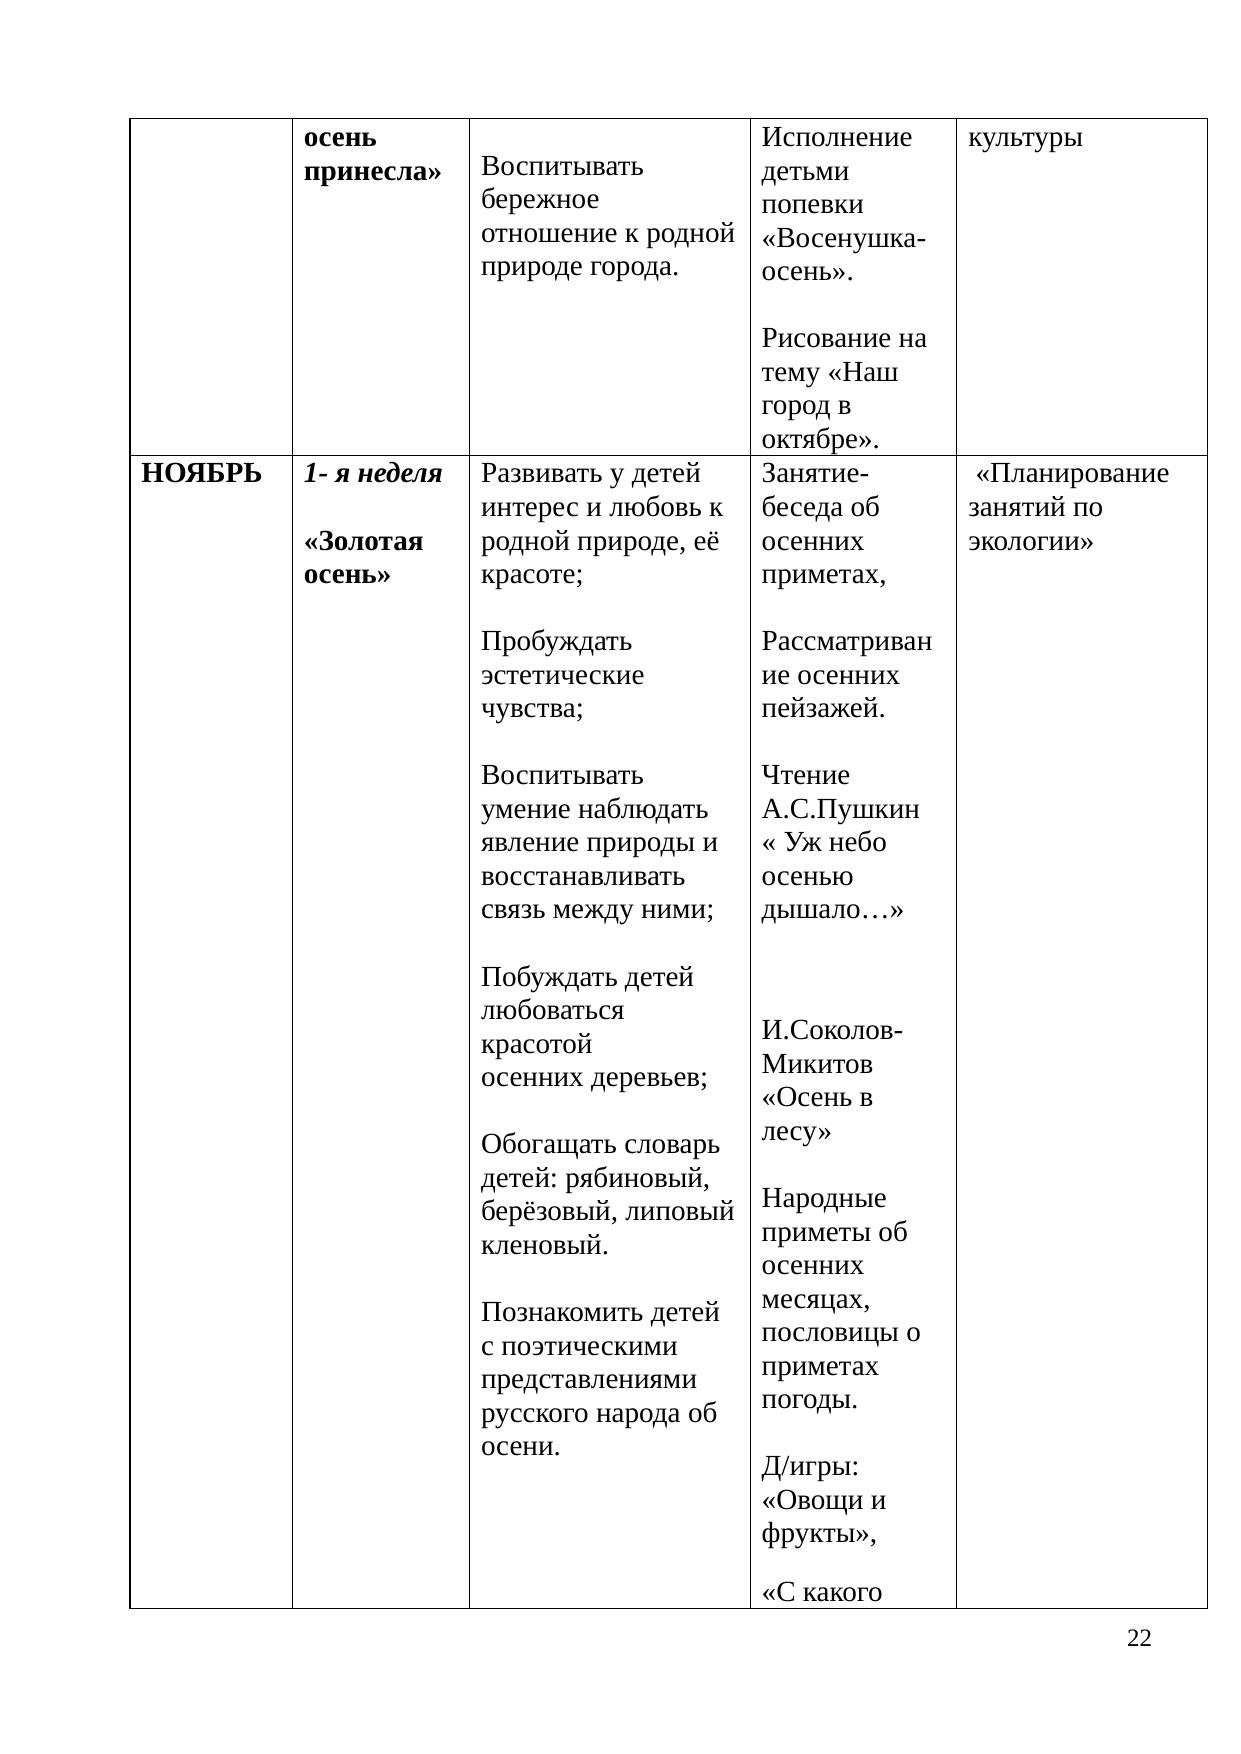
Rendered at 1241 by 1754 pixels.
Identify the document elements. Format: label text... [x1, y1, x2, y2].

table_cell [751, 119, 956, 454]
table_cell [293, 119, 469, 454]
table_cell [957, 119, 1207, 454]
table_cell [131, 119, 292, 454]
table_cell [470, 456, 750, 1608]
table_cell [293, 456, 469, 1608]
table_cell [751, 456, 956, 1608]
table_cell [470, 119, 750, 454]
table_cell НОЯБРЬ [131, 456, 292, 1608]
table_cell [957, 456, 1207, 1608]
